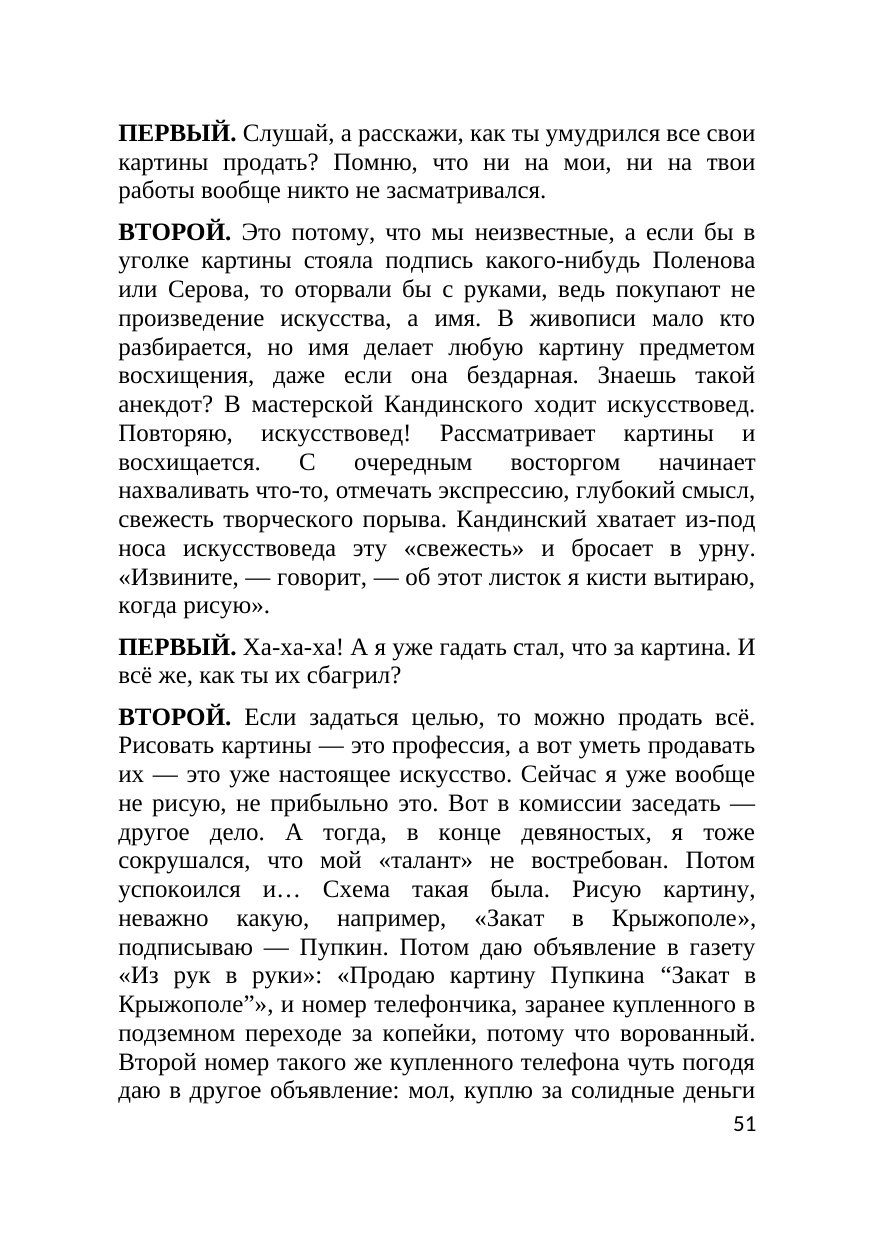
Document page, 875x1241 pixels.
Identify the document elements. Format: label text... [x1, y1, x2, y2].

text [118, 702, 756, 1104]
text ПЕРВЫЙ. Слушай, а расскажи, как ты умудрился все свои картины продать? Помню, что ни на мои, ни на твои работы вообще никто не засматривался. [118, 118, 756, 204]
text ВТОРОЙ. Это потому, что мы неизвестные, а если бы в уголке картины стояла подпись какого-нибудь Поленова или Серова, то оторвали бы с руками, ведь покупают не произведение искусства, а имя. В живописи мало кто разбирается, но имя делает любую картину предметом восхищения, даже если она бездарная. Знаешь такой анекдот? В мастерской Кандинского ходит искусствовед. Повторяю, искусствовед! Рассматривает картины и восхищается. С очередным восторгом начинает нахваливать что-то, отмечать экспрессию, глубокий смысл, свежесть творческого порыва. Кандинский хватает из-под носа искусствоведа эту «свежесть» и бросает в урну. «Извините, — говорит, — об этот листок я кисти вытираю, когда рисую». [118, 217, 756, 619]
text ПЕРВЫЙ. Ха-ха-ха! А я уже гадать стал, что за картина. И всё же, как ты их сбагрил? [118, 632, 756, 689]
